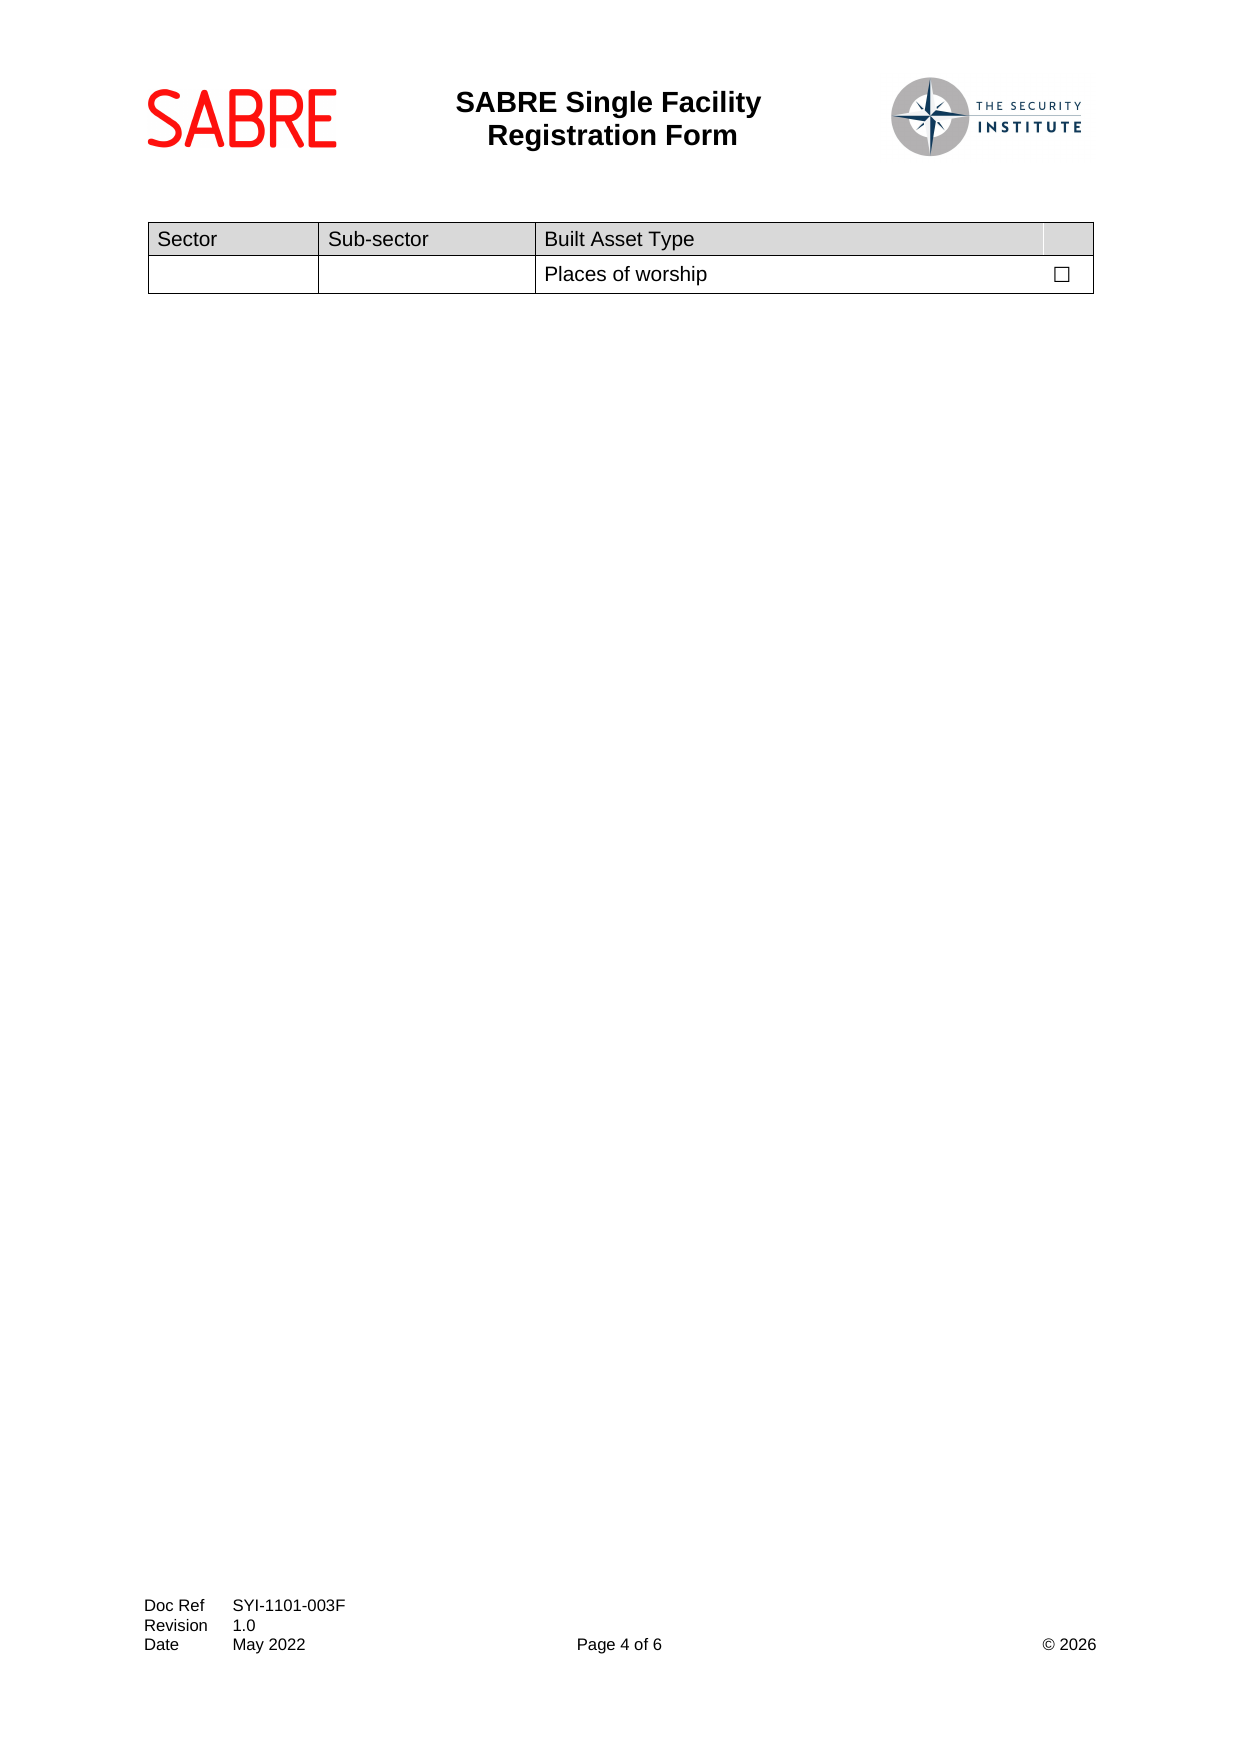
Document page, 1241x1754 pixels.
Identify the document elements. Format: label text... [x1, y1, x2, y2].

table_header Built Asset Type [536, 223, 1043, 255]
table_header Sub-sector [319, 223, 535, 255]
picture [880, 73, 1097, 163]
table_header Sector [149, 223, 318, 255]
table_cell Places of worship [536, 256, 1043, 293]
picture [147, 89, 337, 148]
table_header [1044, 223, 1093, 255]
